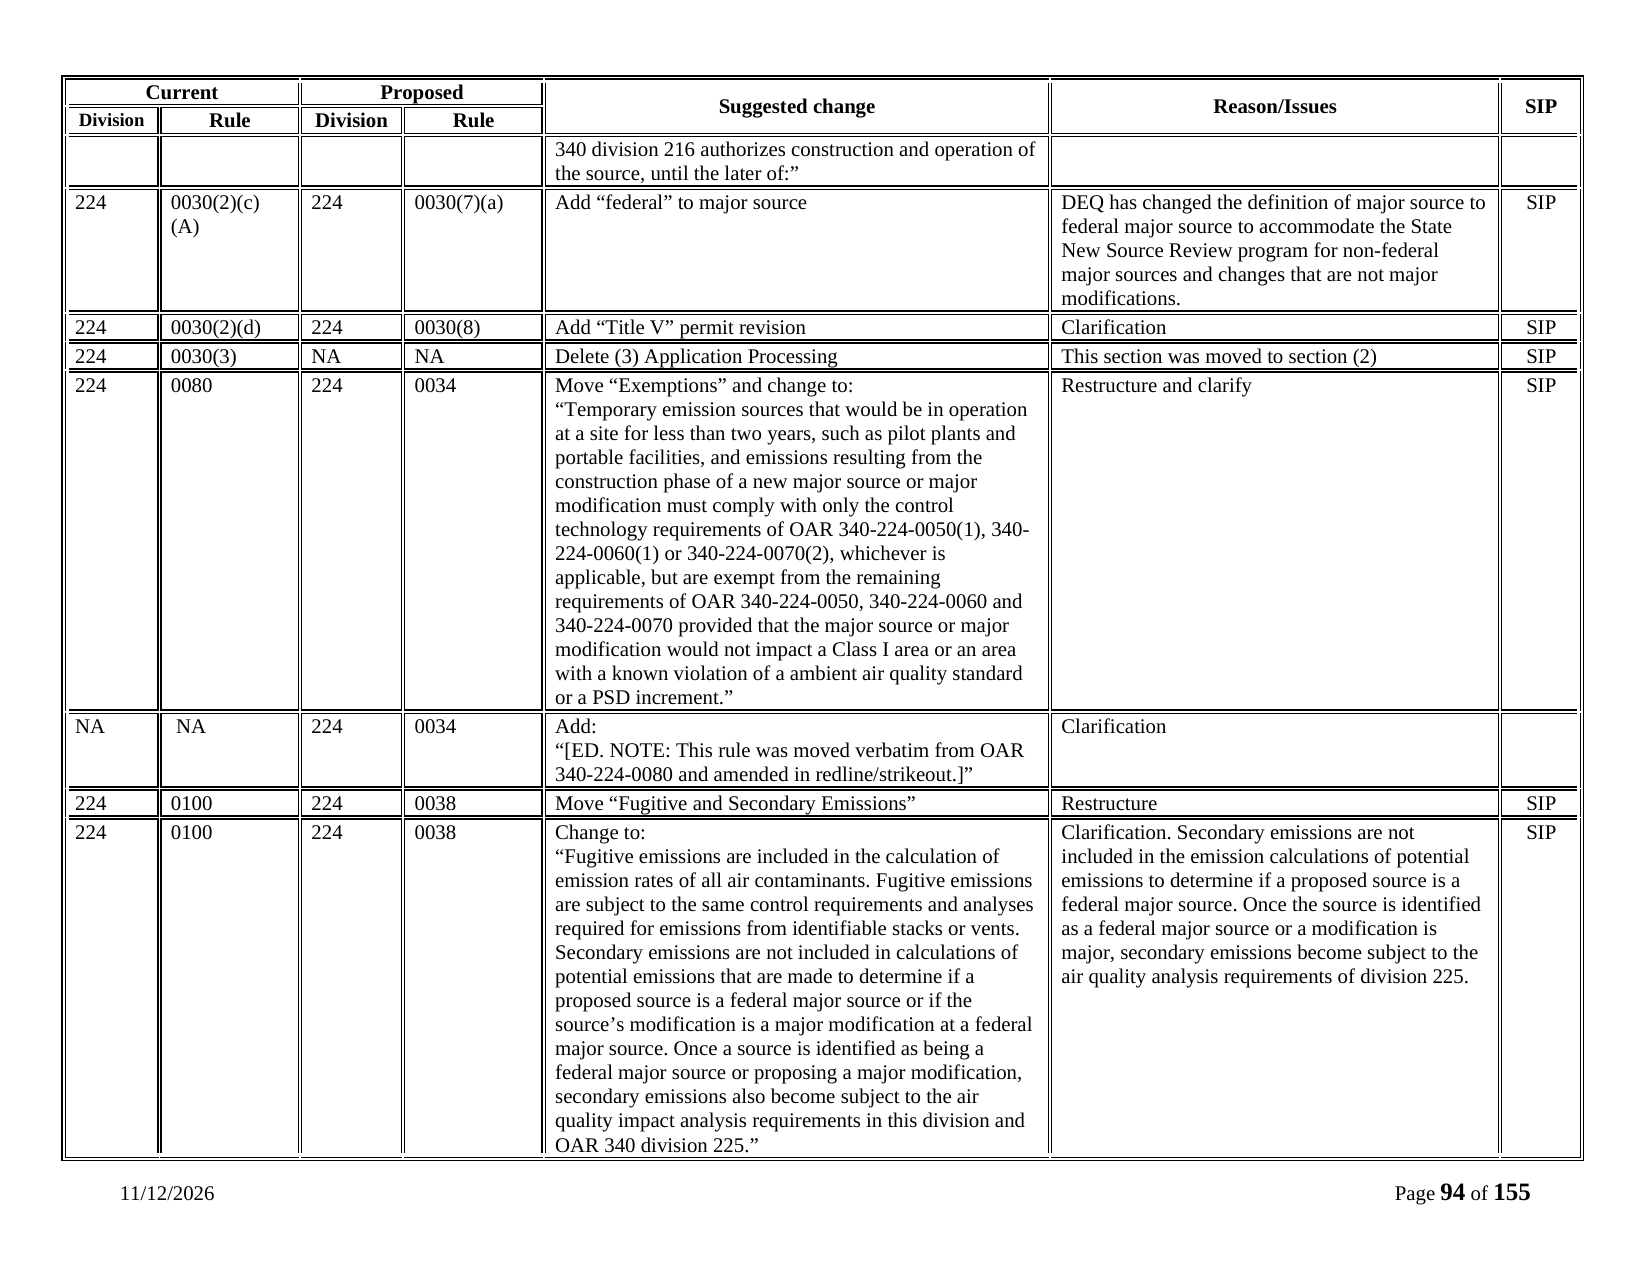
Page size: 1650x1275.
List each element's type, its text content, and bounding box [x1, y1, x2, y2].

table_header Current [64, 77, 300, 104]
table_cell Rule [162, 108, 298, 132]
table_header SIP [1500, 79, 1580, 132]
table_header Proposed [300, 77, 544, 104]
table_header Reason/Issues [1050, 77, 1500, 132]
table_header Suggested change [544, 77, 1050, 132]
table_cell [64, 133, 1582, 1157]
table_cell Rule [405, 108, 541, 132]
table_cell Division [302, 108, 401, 132]
table_cell Division [64, 104, 159, 132]
